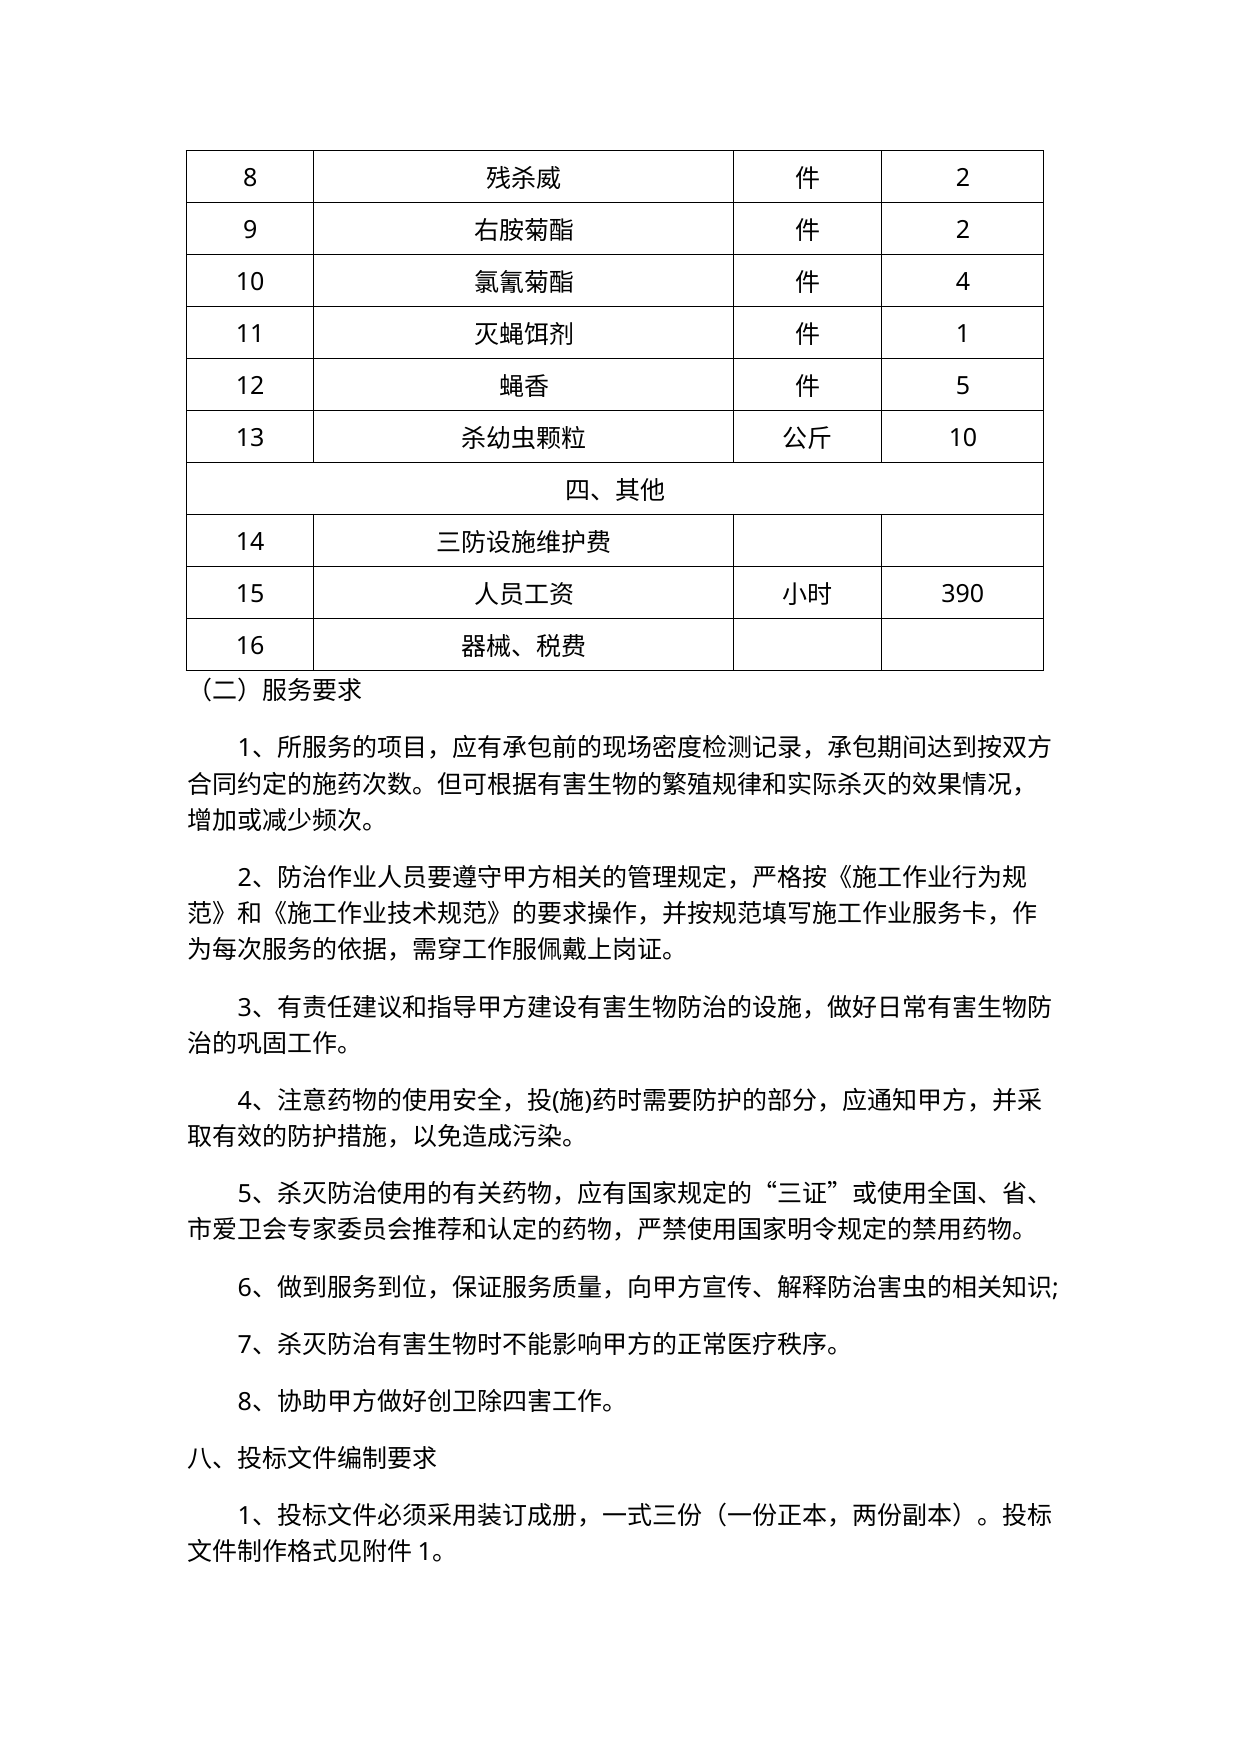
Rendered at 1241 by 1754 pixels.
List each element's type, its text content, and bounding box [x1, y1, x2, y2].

text 5、杀灭防治使用的有关药物，应有国家规定的“三证”或使用全国、省、市爱卫会专家委员会推荐和认定的药物，严禁使用国家明令规定的禁用药物。 [187, 1174, 1053, 1246]
text 7、杀灭防治有害生物时不能影响甲方的正常医疗秩序。 [187, 1324, 1053, 1360]
table_cell 10 [882, 411, 1043, 462]
text 1、所服务的项目，应有承包前的现场密度检测记录，承包期间达到按双方合同约定的施药次数。但可根据有害生物的繁殖规律和实际杀灭的效果情况，增加或减少频次。 [187, 728, 1053, 837]
table_cell 件 [734, 151, 881, 202]
table_cell 四、其他 [187, 463, 1043, 514]
table_cell 12 [187, 359, 313, 410]
table_cell [734, 515, 881, 566]
table_cell 1 [882, 307, 1043, 358]
table_cell 公斤 [734, 411, 881, 462]
table_cell 残杀威 [314, 151, 733, 202]
text （二）服务要求 [187, 671, 1053, 707]
table_cell 人员工资 [314, 567, 733, 618]
table_cell 杀幼虫颗粒 [314, 411, 733, 462]
table_cell 10 [187, 255, 313, 306]
table_cell 件 [734, 359, 881, 410]
text 八、投标文件编制要求 [187, 1438, 1053, 1474]
table_cell 9 [187, 203, 313, 254]
text 1、投标文件必须采用装订成册，一式三份（一份正本，两份副本）。投标文件制作格式见附件1。 [187, 1495, 1053, 1568]
table_cell 三防设施维护费 [314, 515, 733, 566]
table_cell 14 [187, 515, 313, 566]
text 3、有责任建议和指导甲方建设有害生物防治的设施，做好日常有害生物防治的巩固工作。 [187, 987, 1053, 1059]
table_cell 小时 [734, 567, 881, 618]
table_cell 15 [187, 567, 313, 618]
table_cell 2 [882, 151, 1043, 202]
table_cell 13 [187, 411, 313, 462]
text 8、协助甲方做好创卫除四害工作。 [187, 1381, 1053, 1417]
table_cell [882, 619, 1043, 670]
text 2、防治作业人员要遵守甲方相关的管理规定，严格按《施工作业行为规范》和《施工作业技术规范》的要求操作，并按规范填写施工作业服务卡，作为每次服务的依据，需穿工作服佩戴上岗证。 [187, 857, 1053, 966]
table_cell 5 [882, 359, 1043, 410]
table_cell 器械、税费 [314, 619, 733, 670]
table_cell 灭蝇饵剂 [314, 307, 733, 358]
text 4、注意药物的使用安全，投(施)药时需要防护的部分，应通知甲方，并采取有效的防护措施，以免造成污染。 [187, 1080, 1053, 1153]
table_cell [882, 515, 1043, 566]
table_cell [734, 619, 881, 670]
table_cell 件 [734, 255, 881, 306]
table_cell 2 [882, 203, 1043, 254]
table_cell 16 [187, 619, 313, 670]
table_cell 件 [734, 203, 881, 254]
table_cell 8 [187, 151, 313, 202]
table_cell 氯氰菊酯 [314, 255, 733, 306]
table_cell 右胺菊酯 [314, 203, 733, 254]
table_cell 390 [882, 567, 1043, 618]
table_cell 蝇香 [314, 359, 733, 410]
text 6、做到服务到位，保证服务质量，向甲方宣传、解释防治害虫的相关知识; [187, 1267, 1053, 1303]
table_cell 4 [882, 255, 1043, 306]
table_cell 11 [187, 307, 313, 358]
table_cell 件 [734, 307, 881, 358]
